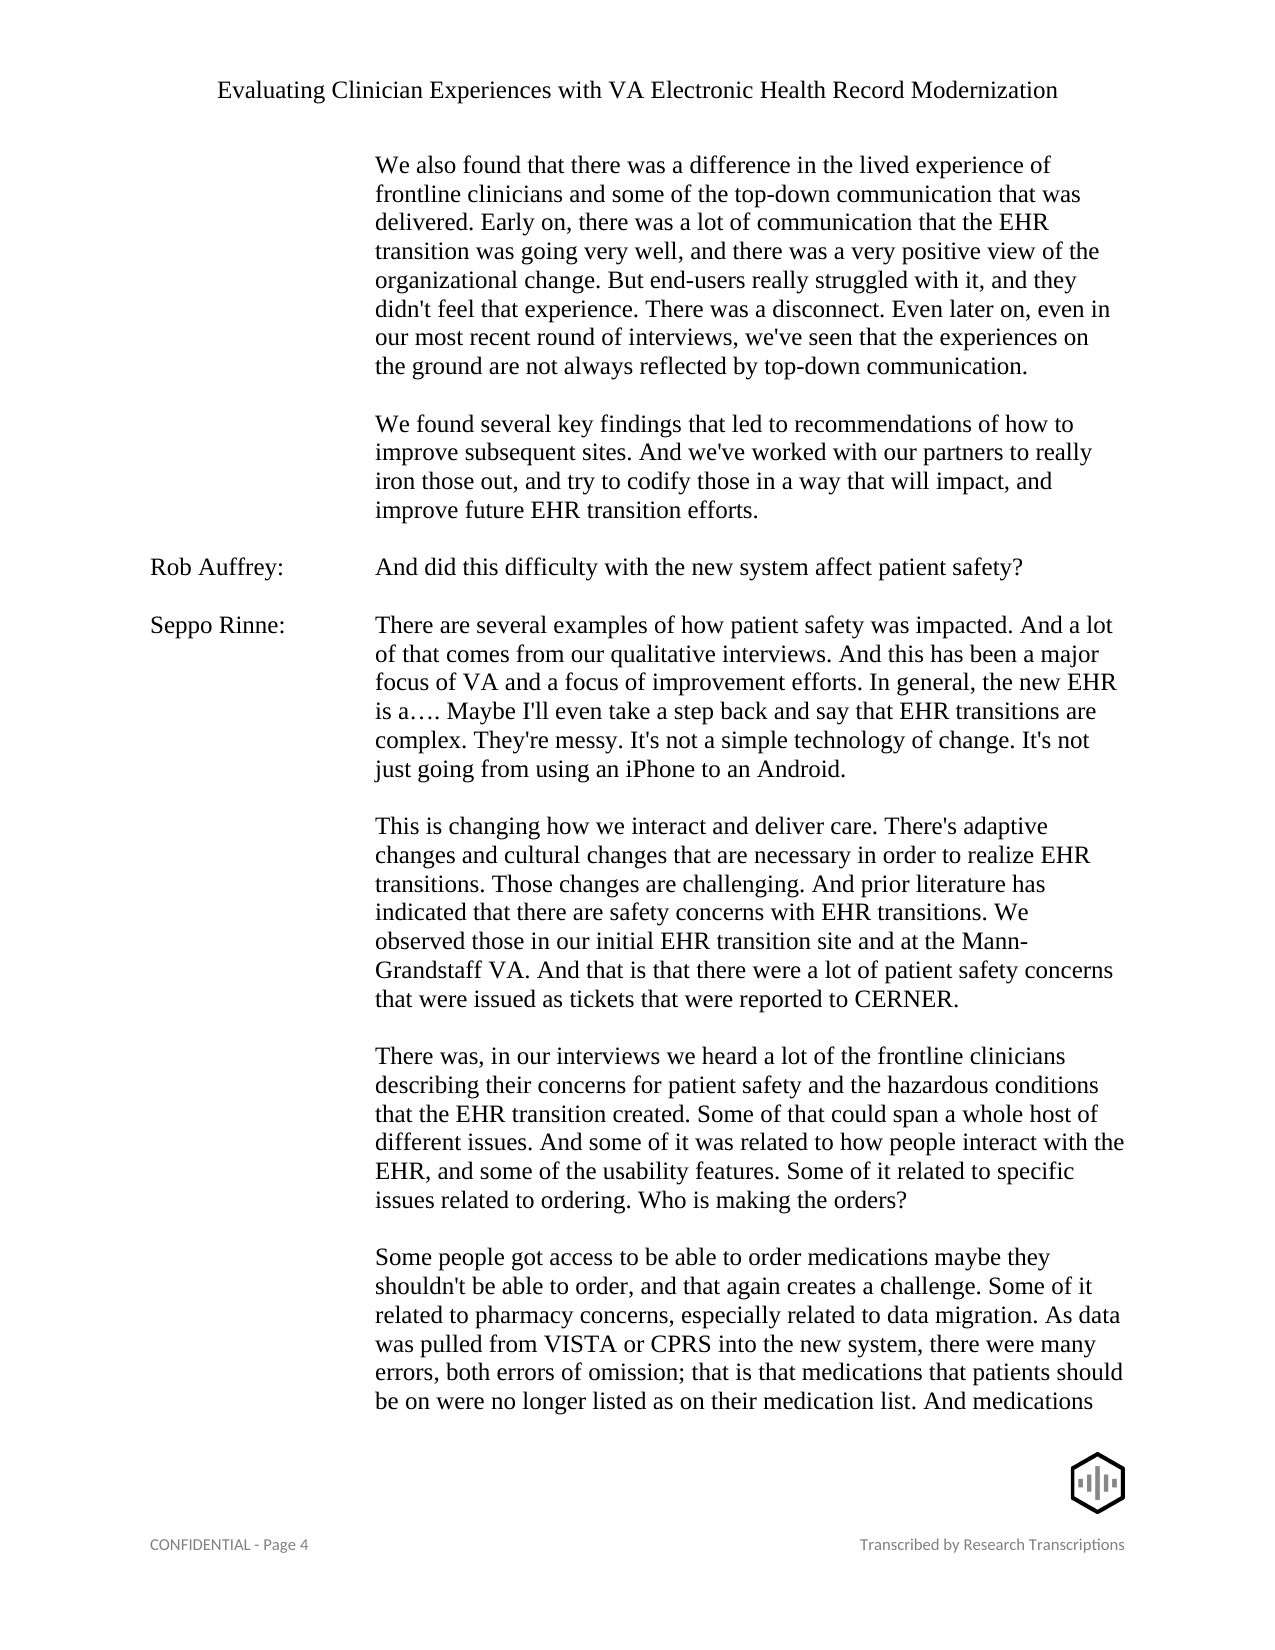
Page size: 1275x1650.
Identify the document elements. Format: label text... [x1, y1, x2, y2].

picture [1070, 1452, 1125, 1514]
text There was, in our interviews we heard a lot of the frontline clinicians describing their concerns for patient safety and the hazardous conditions that the EHR transition created. Some of that could span a whole host of different issues. And some of it was related to how people interact with the EHR, and some of the usability features. Some of it related to specific issues related to ordering. Who is making the orders? [150, 1041, 1125, 1214]
text Seppo Rinne: There are several examples of how patient safety was impacted. And a lot of that comes from our qualitative interviews. And this has been a major focus of VA and a focus of improvement efforts. In general, the new EHR is a…. Maybe I'll even take a step back and say that EHR transitions are complex. They're messy. It's not a simple technology of change. It's not just going from using an iPhone to an Android. [150, 610, 1125, 782]
text This is changing how we interact and deliver care. There's adaptive changes and cultural changes that are necessary in order to realize EHR transitions. Those changes are challenging. And prior literature has indicated that there are safety concerns with EHR transitions. We observed those in our initial EHR transition site and at the Mann-Grandstaff VA. And that is that there were a lot of patient safety concerns that were issued as tickets that were reported to CERNER. [150, 811, 1125, 1012]
text Rob Auffrey: And did this difficulty with the new system affect patient safety? [150, 552, 1125, 581]
text We found several key findings that led to recommendations of how to improve subsequent sites. And we've worked with our partners to really iron those out, and try to codify those in a way that will impact, and improve future EHR transition efforts. [150, 409, 1125, 524]
text We also found that there was a difference in the lived experience of frontline clinicians and some of the top-down communication that was delivered. Early on, there was a lot of communication that the EHR transition was going very well, and there was a very positive view of the organizational change. But end-users really struggled with it, and they didn't feel that experience. There was a disconnect. Even later on, even in our most recent round of interviews, we've seen that the experiences on the ground are not always reflected by top-down communication. [150, 150, 1125, 380]
